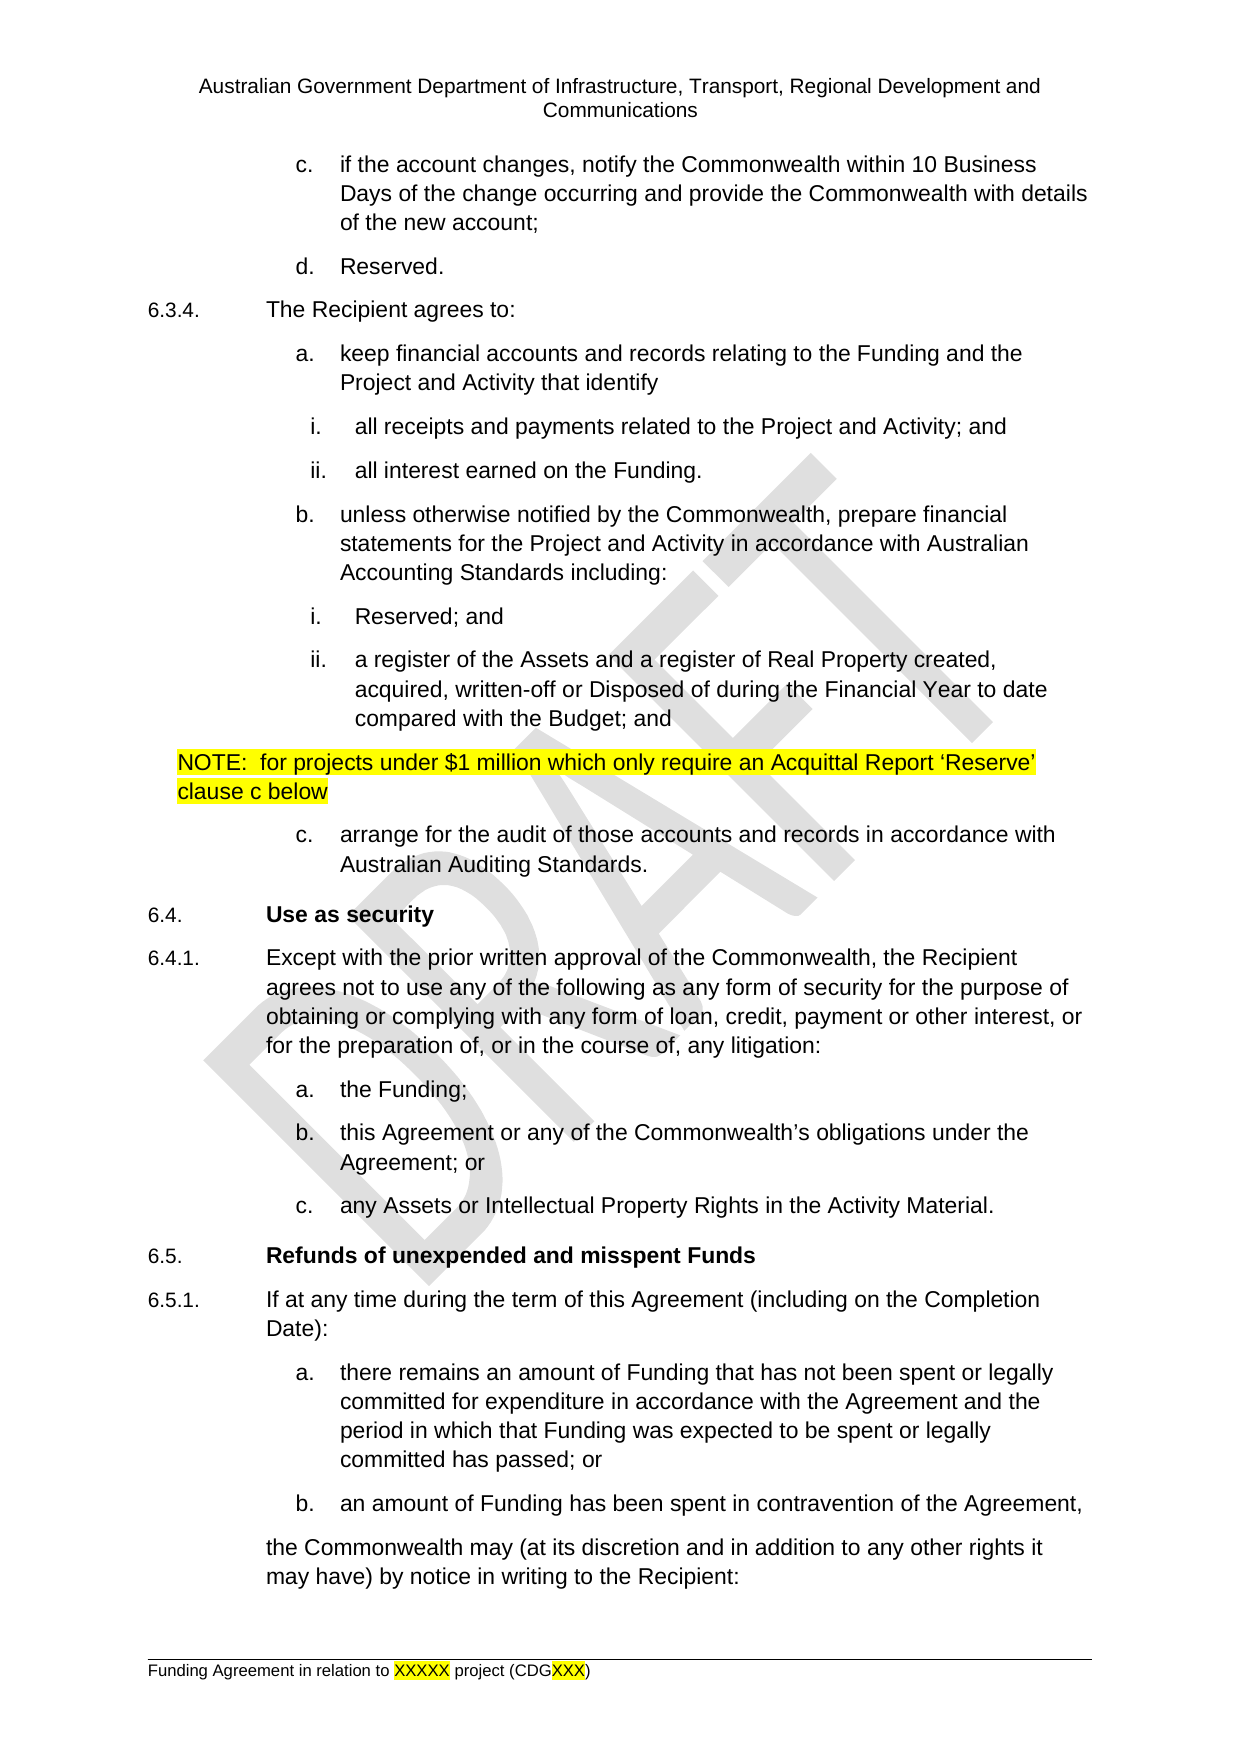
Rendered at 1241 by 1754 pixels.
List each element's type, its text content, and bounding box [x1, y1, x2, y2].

text the Commonwealth may (at its discretion and in addition to any other rights it may have) by notice in writing to the Recipient: [266, 1531, 1092, 1589]
text Refunds of unexpended and misspent Funds [148, 1239, 1092, 1268]
list NOTE: for projects under $1 million which only require an Acquittal Report ‘Reserve’ clause c below [177, 746, 1092, 804]
text there remains an amount of Funding that has not been spent or legally committed for expenditure in accordance with the Agreement and the period in which that Funding was expected to be spent or legally committed has passed; or [295, 1356, 1092, 1473]
text Reserved; and [310, 600, 1092, 629]
text the Funding; [295, 1073, 1092, 1102]
text this Agreement or any of the Commonwealth’s obligations under the Agreement; or [295, 1116, 1092, 1175]
text Reserved. [295, 250, 1092, 279]
text If at any time during the term of this Agreement (including on the Completion Date): [148, 1283, 1092, 1341]
text The Recipient agrees to: [148, 293, 1092, 323]
text any Assets or Intellectual Property Rights in the Activity Material. [295, 1189, 1092, 1218]
text Except with the prior written approval of the Commonwealth, the Recipient agrees not to use any of the following as any form of security for the purpose of obtaining or complying with any form of loan, credit, payment or other interest, or for the preparation of, or in the course of, any litigation: [148, 941, 1092, 1058]
text Use as security [148, 898, 1092, 927]
text if the account changes, notify the Commonwealth within 10 Business Days of the change occurring and provide the Commonwealth with details of the new account; [295, 148, 1092, 235]
text a register of the Assets and a register of Real Property created, acquired, written-off or Disposed of during the Financial Year to date compared with the Budget; and [310, 643, 1092, 731]
text all receipts and payments related to the Project and Activity; and [310, 410, 1092, 439]
text arrange for the audit of those accounts and records in accordance with Australian Auditing Standards. [295, 818, 1092, 877]
text keep financial accounts and records relating to the Funding and the Project and Activity that identify [295, 337, 1092, 396]
text unless otherwise notified by the Commonwealth, prepare financial statements for the Project and Activity in accordance with Australian Accounting Standards including: [295, 498, 1092, 585]
text an amount of Funding has been spent in contravention of the Agreement, [295, 1487, 1092, 1516]
text all interest earned on the Funding. [310, 454, 1092, 483]
